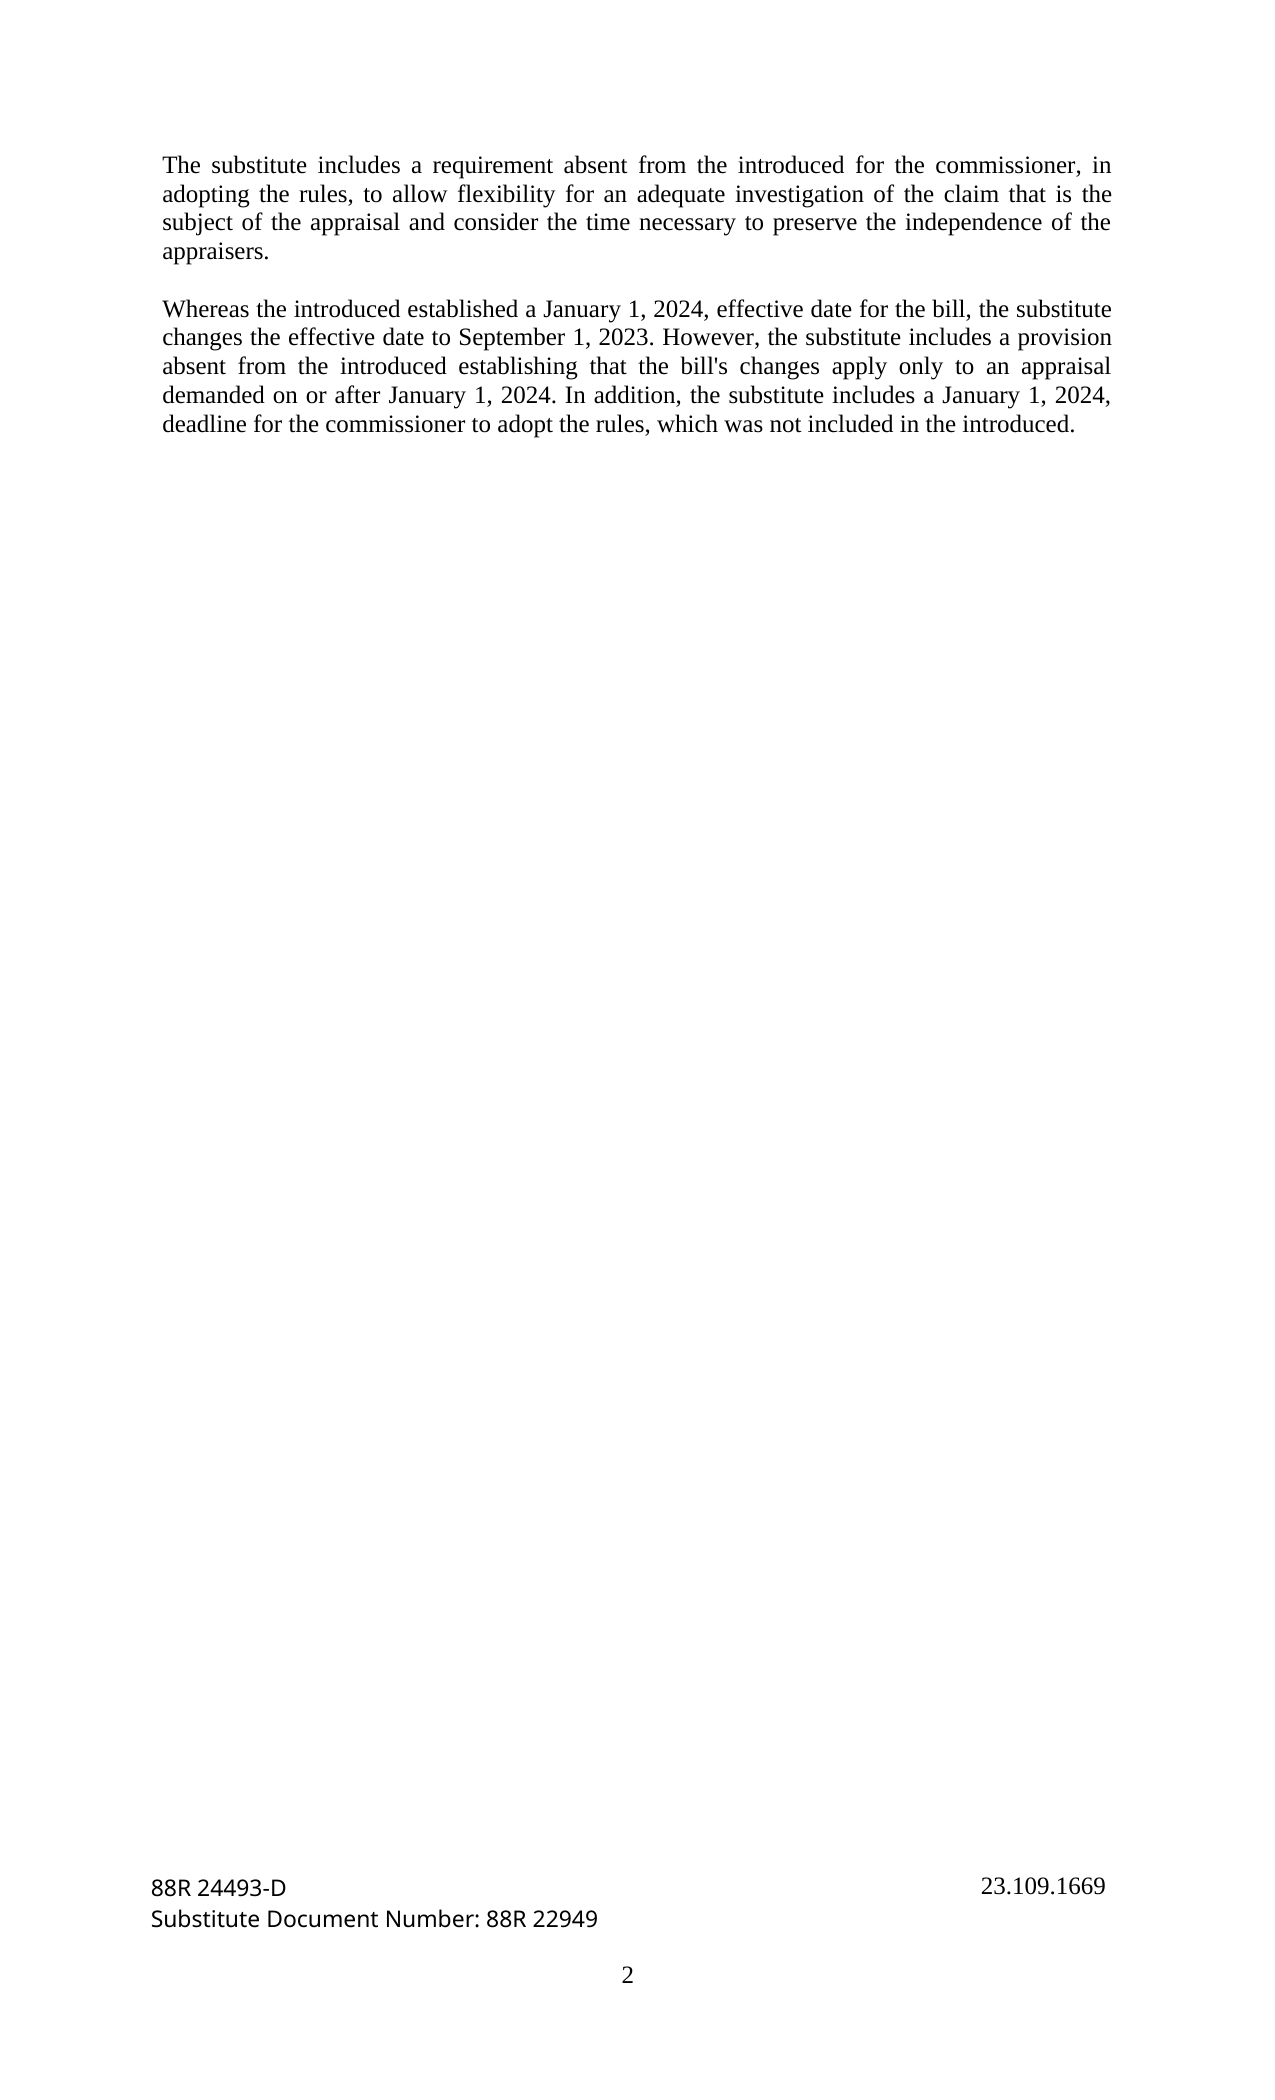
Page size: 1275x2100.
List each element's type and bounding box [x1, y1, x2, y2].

table_cell [150, 150, 1125, 437]
